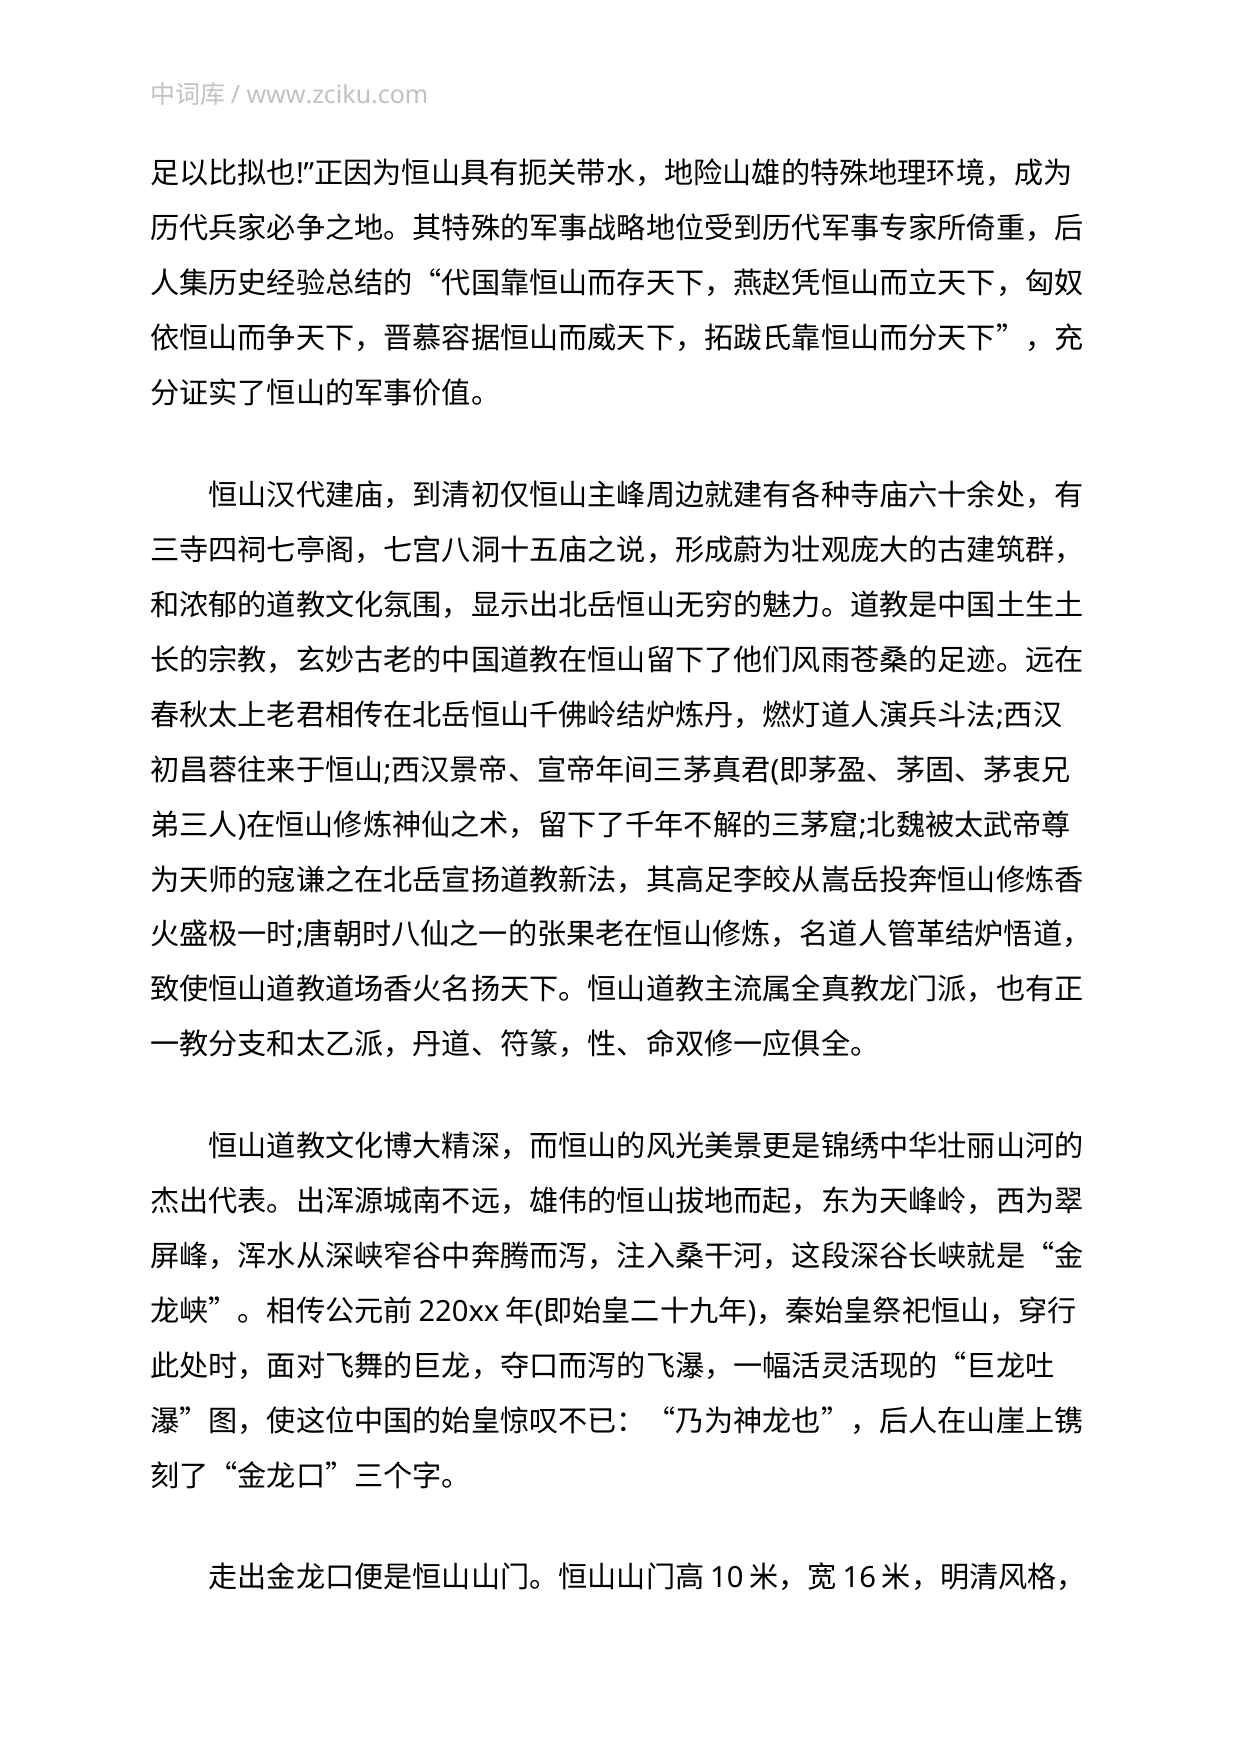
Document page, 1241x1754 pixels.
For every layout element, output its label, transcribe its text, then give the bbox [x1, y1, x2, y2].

text 恒山道教文化博大精深，而恒山的风光美景更是锦绣中华壮丽山河的杰出代表。出浑源城南不远，雄伟的恒山拔地而起，东为天峰岭，西为翠屏峰，浑水从深峡窄谷中奔腾而泻，注入桑干河，这段深谷长峡就是“金龙峡”。相传公元前220xx年(即始皇二十九年)，秦始皇祭祀恒山，穿行此处时，面对飞舞的巨龙，夺口而泻的飞瀑，一幅活灵活现的“巨龙吐瀑”图，使这位中国的始皇惊叹不已：“乃为神龙也”，后人在山崖上镌刻了“金龙口”三个字。 [150, 1123, 1090, 1494]
text 恒山汉代建庙，到清初仅恒山主峰周边就建有各种寺庙六十余处，有三寺四祠七亭阁，七宫八洞十五庙之说，形成蔚为壮观庞大的古建筑群，和浓郁的道教文化氛围，显示出北岳恒山无穷的魅力。道教是中国土生土长的宗教，玄妙古老的中国道教在恒山留下了他们风雨苍桑的足迹。远在春秋太上老君相传在北岳恒山千佛岭结炉炼丹，燃灯道人演兵斗法;西汉初昌蓉往来于恒山;西汉景帝、宣帝年间三茅真君(即茅盈、茅固、茅衷兄弟三人)在恒山修炼神仙之术，留下了千年不解的三茅窟;北魏被太武帝尊为天师的寇谦之在北岳宣扬道教新法，其高足李皎从嵩岳投奔恒山修炼香火盛极一时;唐朝时八仙之一的张果老在恒山修炼，名道人管革结炉悟道，致使恒山道教道场香火名扬天下。恒山道教主流属全真教龙门派，也有正一教分支和太乙派，丹道、符篆，性、命双修一应俱全。 [150, 471, 1090, 1063]
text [150, 150, 1090, 412]
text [150, 1554, 1090, 1596]
